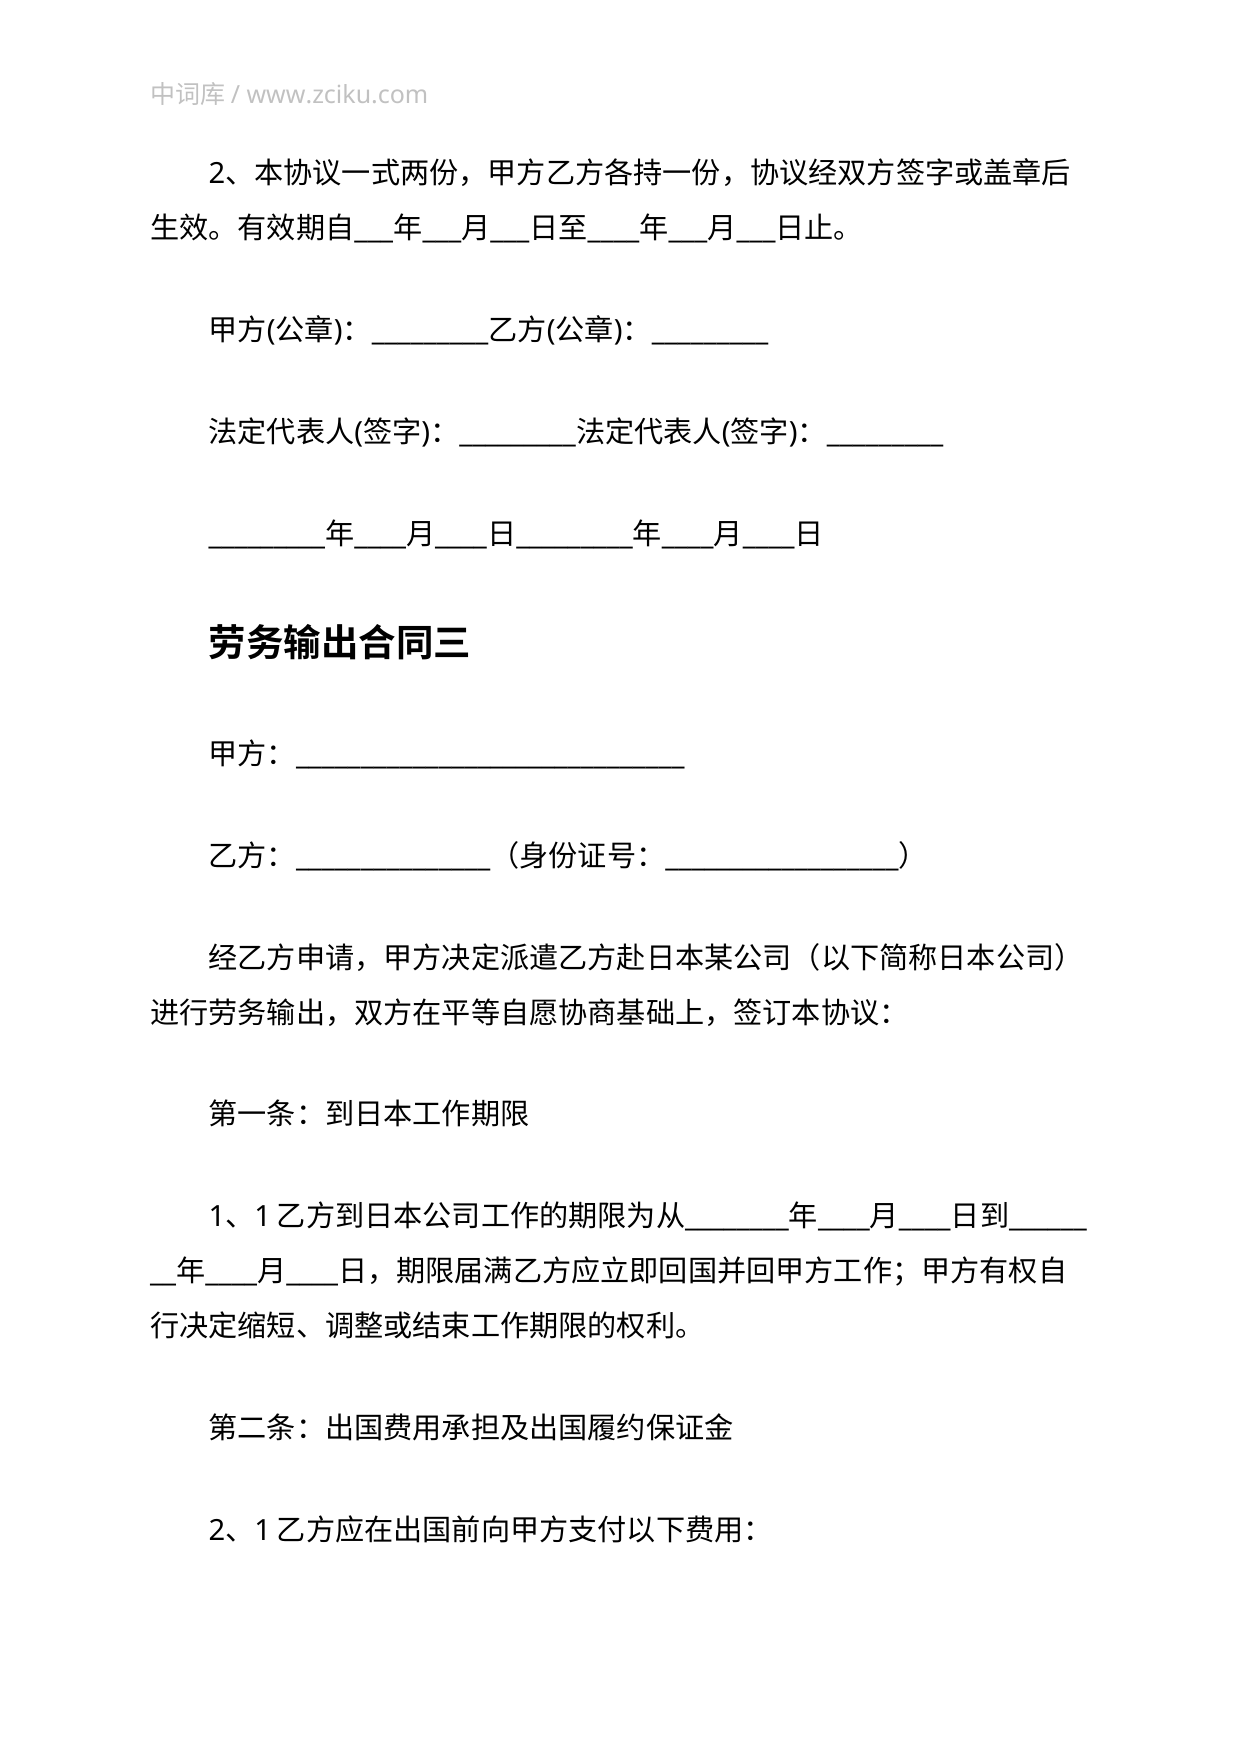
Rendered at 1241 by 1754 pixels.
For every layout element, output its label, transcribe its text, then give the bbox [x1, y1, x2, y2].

text 经乙方申请，甲方决定派遣乙方赴日本某公司（以下简称日本公司）进行劳务输出，双方在平等自愿协商基础上，签订本协议： [150, 934, 1090, 1031]
text 2、1乙方应在出国前向甲方支付以下费用： [150, 1506, 1090, 1549]
text 甲方：______________________________ [150, 730, 1090, 773]
text 法定代表人(签字)：_________法定代表人(签字)：_________ [150, 409, 1090, 451]
text 2、本协议一式两份，甲方乙方各持一份，协议经双方签字或盖章后生效。有效期自___年___月___日至____年___月___日止。 [150, 150, 1090, 247]
text 第一条：到日本工作期限 [150, 1091, 1090, 1133]
text _________年____月____日_________年____月____日 [150, 511, 1090, 553]
text 1、1乙方到日本公司工作的期限为从________年____月____日到________年____月____日，期限届满乙方应立即回国并回甲方工作；甲方有权自行决定缩短、调整或结束工作期限的权利。 [150, 1193, 1090, 1345]
text 甲方(公章)：_________乙方(公章)：_________ [150, 307, 1090, 349]
text 第二条：出国费用承担及出国履约保证金 [150, 1404, 1090, 1447]
text 乙方：_______________（身份证号：__________________） [150, 832, 1090, 875]
text 劳务输出合同三 [150, 613, 1090, 667]
